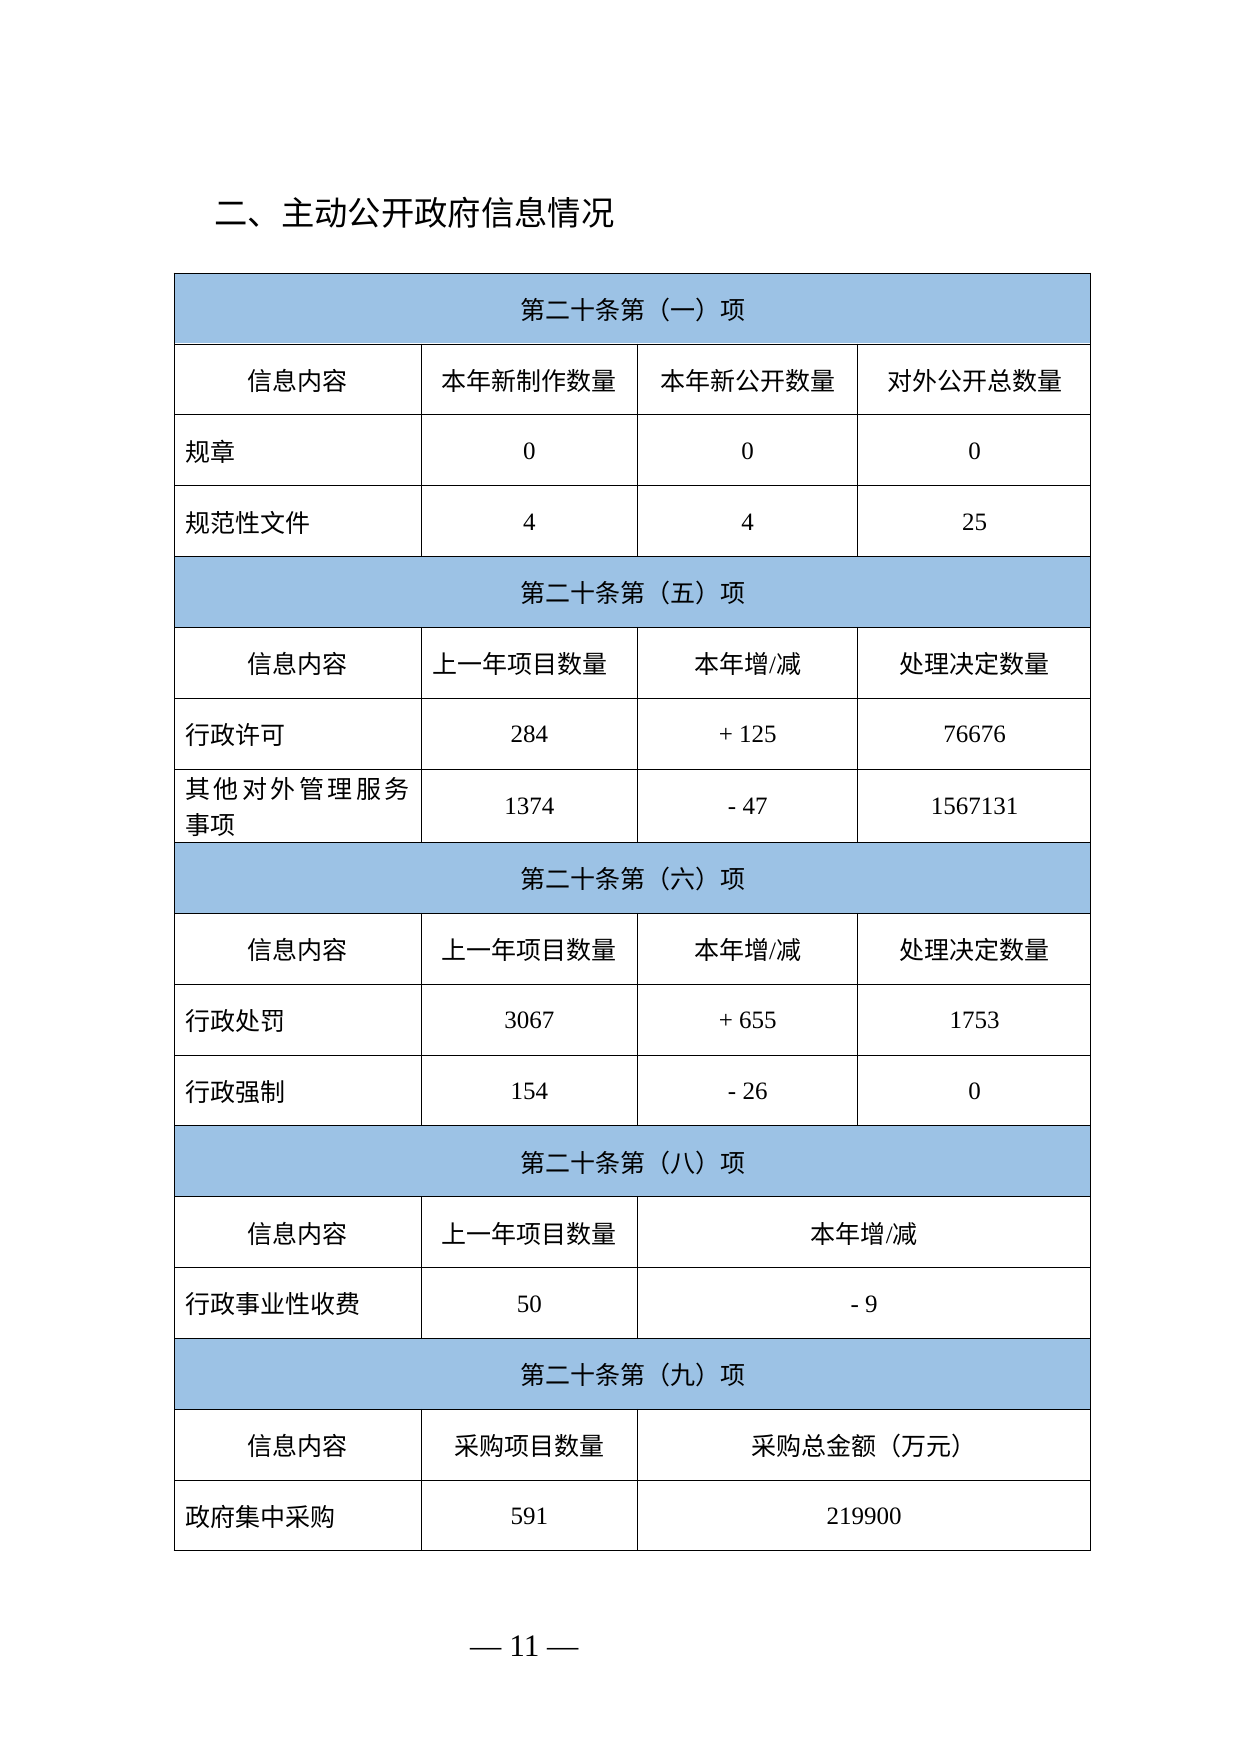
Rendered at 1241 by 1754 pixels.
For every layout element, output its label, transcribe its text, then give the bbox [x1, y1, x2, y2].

table_cell 第二十条第（五）项 [175, 557, 1090, 627]
table_cell 信息内容 [175, 1410, 421, 1479]
table_cell 1374 [422, 770, 637, 842]
table_cell 信息内容 [175, 345, 421, 414]
table_cell 219900 [638, 1481, 1090, 1550]
table_cell 行政许可 [175, 699, 421, 768]
table_cell 1567131 [858, 770, 1090, 842]
table_cell - 26 [638, 1056, 857, 1125]
table_cell 284 [422, 699, 637, 768]
table_cell 处理决定数量 [858, 914, 1090, 984]
table_cell 上一年项目数量 [422, 628, 637, 698]
table_cell 行政事业性收费 [175, 1268, 421, 1338]
table_cell 3067 [422, 985, 637, 1054]
table_cell 第二十条第（九）项 [175, 1339, 1090, 1409]
table_cell 规章 [175, 415, 421, 485]
table_cell 4 [422, 486, 637, 556]
table_cell 50 [422, 1268, 637, 1338]
table_cell 其他对外管理服务事项 [175, 770, 421, 842]
table_cell 规范性文件 [175, 486, 421, 556]
table_cell 对外公开总数量 [858, 345, 1090, 414]
table_cell 上一年项目数量 [422, 1197, 637, 1267]
table_cell 25 [858, 486, 1090, 556]
table_cell + 655 [638, 985, 857, 1054]
table_cell 第二十条第（六）项 [175, 843, 1090, 913]
table_cell 政府集中采购 [175, 1481, 421, 1550]
table_cell 信息内容 [175, 1197, 421, 1267]
text 二、主动公开政府信息情况 [148, 178, 1093, 243]
table_cell + 125 [638, 699, 857, 768]
table_cell 76676 [858, 699, 1090, 768]
table_cell 本年新公开数量 [638, 345, 857, 414]
table_cell 本年增/减 [638, 1197, 1090, 1267]
table_cell 信息内容 [175, 628, 421, 698]
table_cell 0 [858, 1056, 1090, 1125]
table_cell 采购项目数量 [422, 1410, 637, 1479]
table_cell 0 [858, 415, 1090, 485]
table_header 第二十条第（一）项 [175, 274, 1090, 343]
table_cell 1753 [858, 985, 1090, 1054]
table_cell 591 [422, 1481, 637, 1550]
table_cell 本年增/减 [638, 914, 857, 984]
table_cell 0 [422, 415, 637, 485]
table_cell 信息内容 [175, 914, 421, 984]
table_cell 0 [638, 415, 857, 485]
table_cell 行政处罚 [175, 985, 421, 1054]
table_cell - 47 [638, 770, 857, 842]
table_cell 第二十条第（八）项 [175, 1126, 1090, 1196]
table_cell 本年新制作数量 [422, 345, 637, 414]
table_cell - 9 [638, 1268, 1090, 1338]
table_cell 4 [638, 486, 857, 556]
table_cell 采购总金额（万元） [638, 1410, 1090, 1479]
table_cell 行政强制 [175, 1056, 421, 1125]
table_cell 上一年项目数量 [422, 914, 637, 984]
table_cell 处理决定数量 [858, 628, 1090, 698]
table_cell 本年增/减 [638, 628, 857, 698]
table_cell 154 [422, 1056, 637, 1125]
